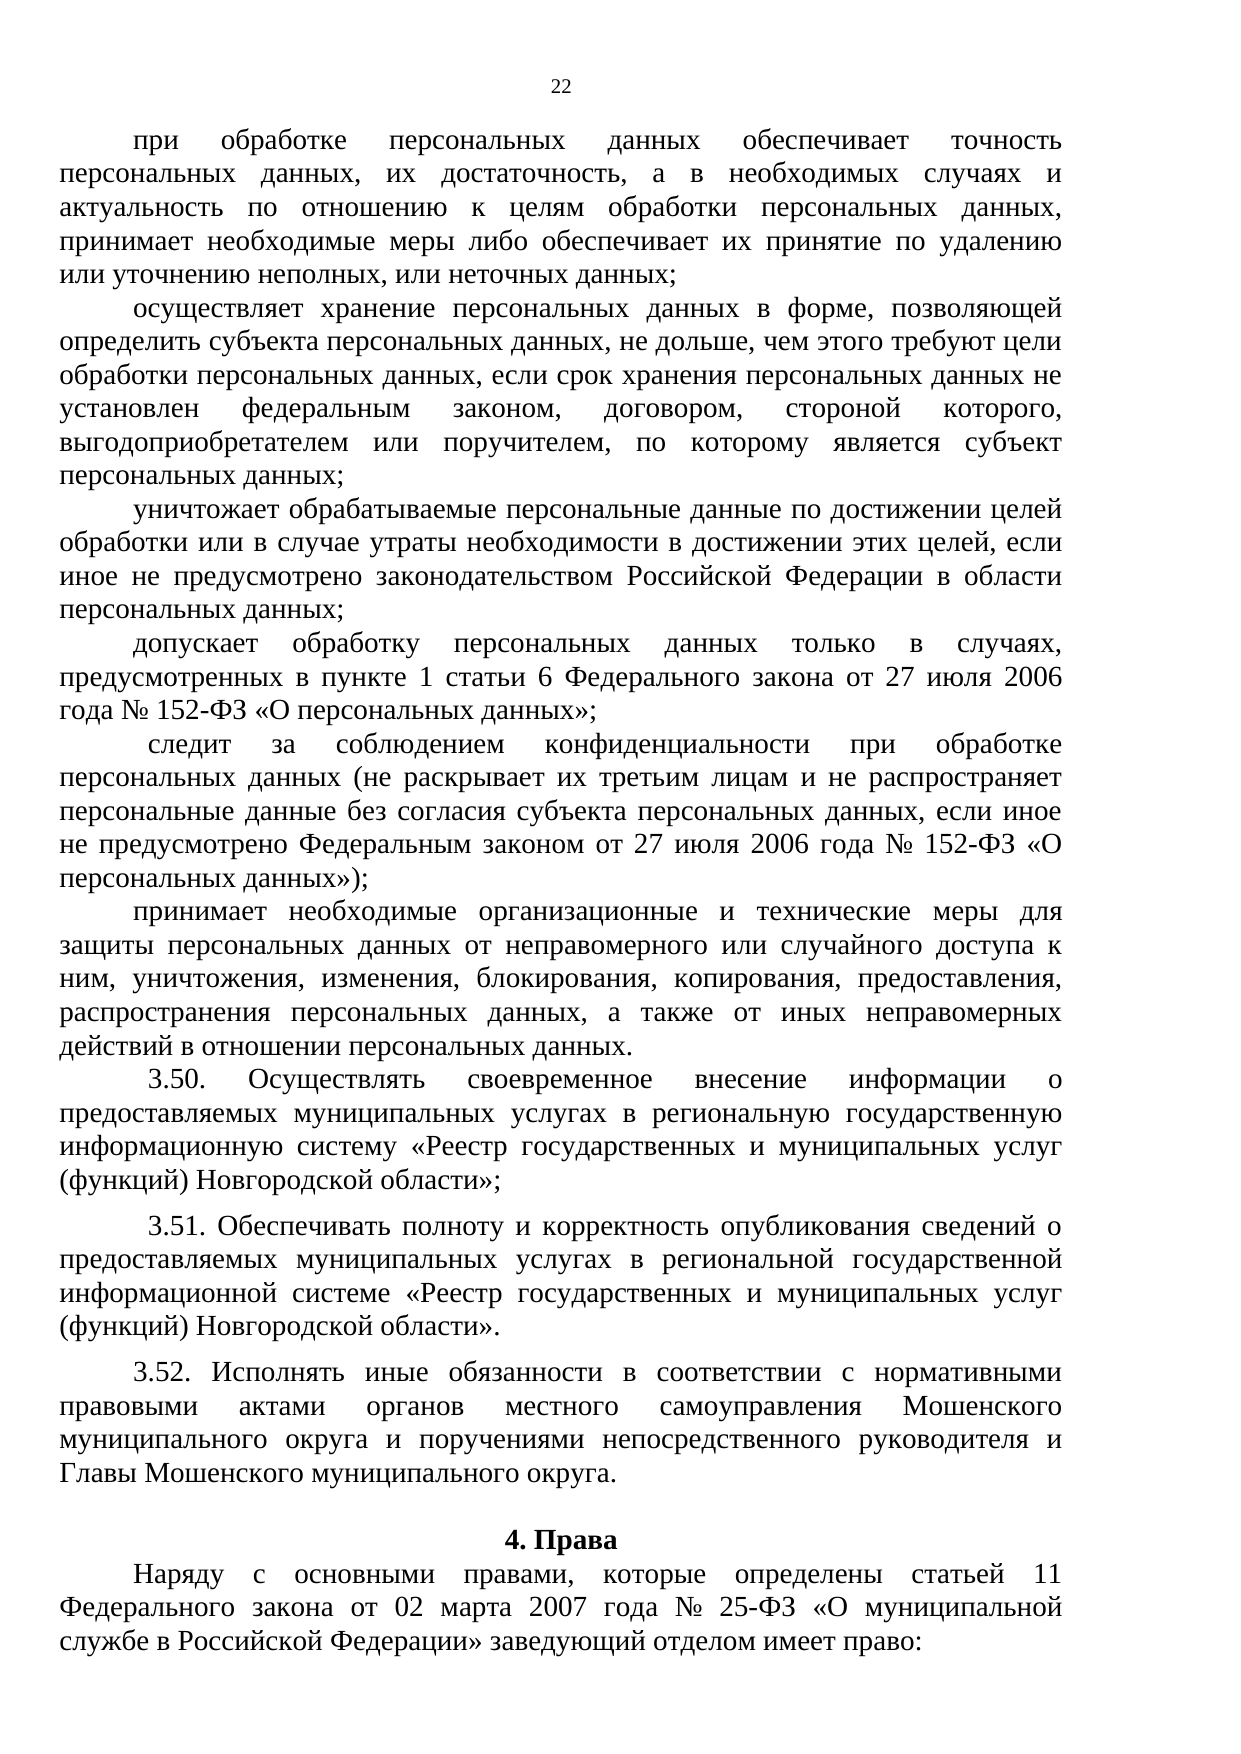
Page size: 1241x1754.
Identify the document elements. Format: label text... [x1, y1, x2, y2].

text следит за соблюдением конфиденциальности при обработке персональных данных (не раскрывает их третьим лицам и не распространяет персональные данные без согласия субъекта персональных данных, если иное не предусмотрено Федеральным законом от 27 июля 2006 года № 152-ФЗ «О персональных данных»); [59, 726, 1063, 893]
text принимает необходимые организационные и технические меры для защиты персональных данных от неправомерного или случайного доступа к ним, уничтожения, изменения, блокирования, копирования, предоставления, распространения персональных данных, а также от иных неправомерных действий в отношении персональных данных. [59, 893, 1063, 1061]
text допускает обработку персональных данных только в случаях, предусмотренных в пункте 1 статьи 6 Федерального закона от 27 июля 2006 года № 152-ФЗ «О персональных данных»; [59, 625, 1063, 726]
text осуществляет хранение персональных данных в форме, позволяющей определить субъекта персональных данных, не дольше, чем этого требуют цели обработки персональных данных, если срок хранения персональных данных не установлен федеральным законом, договором, стороной которого, выгодоприобретателем или поручителем, по которому является субъект персональных данных; [59, 290, 1063, 491]
text при обработке персональных данных обеспечивает точность персональных данных, их достаточность, а в необходимых случаях и актуальность по отношению к целям обработки персональных данных, принимает необходимые меры либо обеспечивает их принятие по удалению или уточнению неполных, или неточных данных; [59, 122, 1063, 290]
text уничтожает обрабатываемые персональные данные по достижении целей обработки или в случае утраты необходимости в достижении этих целей, если иное не предусмотрено законодательством Российской Федерации в области персональных данных; [59, 491, 1063, 625]
text 4. Права [59, 1522, 1063, 1556]
text 3.52. Исполнять иные обязанности в соответствии с нормативными правовыми актами органов местного самоуправления Мошенского муниципального округа и поручениями непосредственного руководителя и Главы Мошенского муниципального округа. [59, 1354, 1063, 1489]
text 3.51. Обеспечивать полноту и корректность опубликования сведений о предоставляемых муниципальных услугах в региональной государственной информационной системе «Реестр государственных и муниципальных услуг (функций) Новгородской области». [59, 1208, 1063, 1342]
text 3.50. Осуществлять своевременное внесение информации о предоставляемых муниципальных услугах в региональную государственную информационную систему «Реестр государственных и муниципальных услуг (функций) Новгородской области»; [59, 1061, 1063, 1195]
text Наряду с основными правами, которые определены статьей 11 Федерального закона от 02 марта 2007 года № 25-ФЗ «О муниципальной службе в Российской Федерации» заведующий отделом имеет право: [59, 1556, 1063, 1656]
